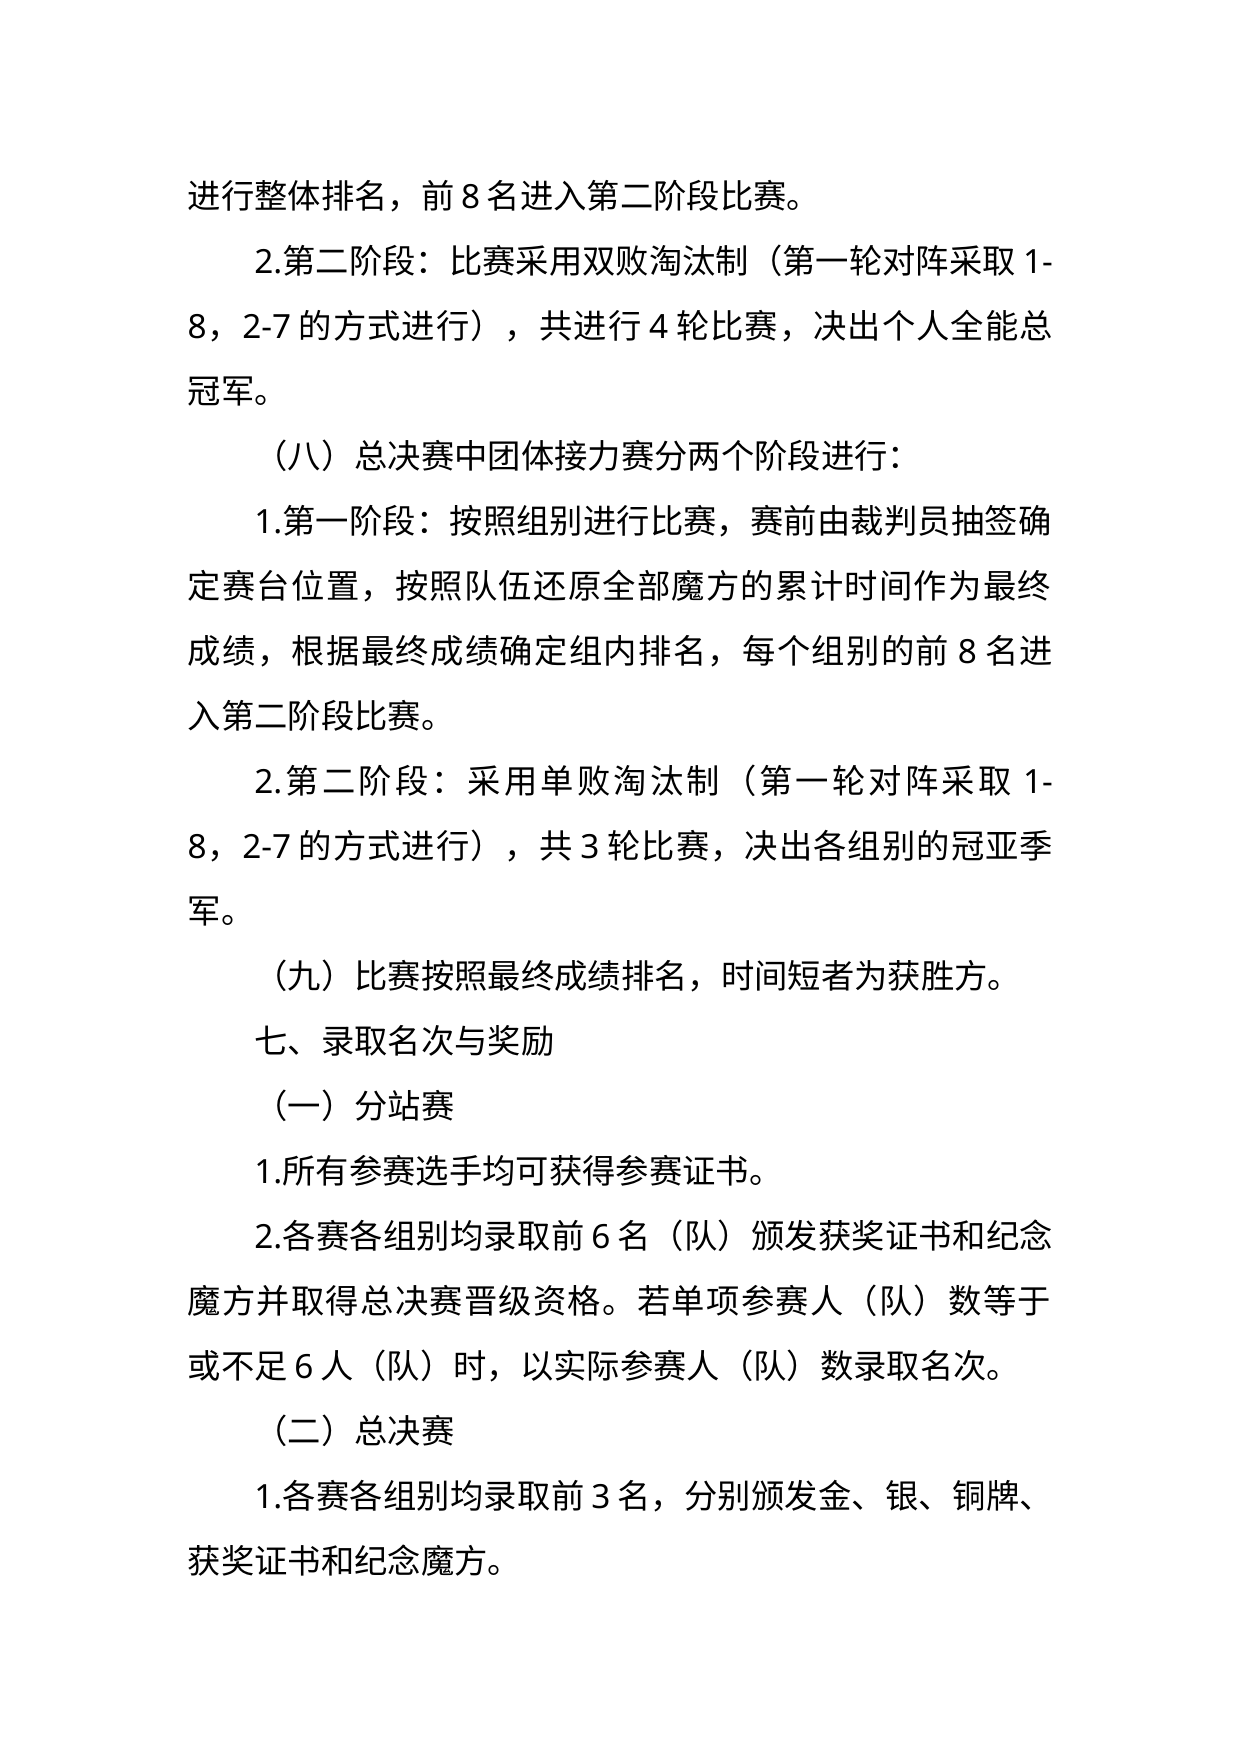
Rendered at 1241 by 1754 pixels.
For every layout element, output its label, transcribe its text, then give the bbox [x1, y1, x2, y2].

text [187, 162, 1053, 227]
text （二）总决赛 [187, 1397, 1053, 1462]
text 2.第二阶段：比赛采用双败淘汰制（第一轮对阵采取1-8，2-7的方式进行），共进行4轮比赛，决出个人全能总冠军。 [187, 227, 1053, 422]
text 2.各赛各组别均录取前6名（队）颁发获奖证书和纪念魔方并取得总决赛晋级资格。若单项参赛人（队）数等于或不足6人（队）时，以实际参赛人（队）数录取名次。 [187, 1202, 1053, 1397]
text 2.第二阶段：采用单败淘汰制（第一轮对阵采取1-8，2-7的方式进行），共3轮比赛，决出各组别的冠亚季军。 [187, 747, 1053, 942]
text （九）比赛按照最终成绩排名，时间短者为获胜方。 [187, 942, 1053, 1007]
text 七、录取名次与奖励 [187, 1007, 1053, 1072]
text （八）总决赛中团体接力赛分两个阶段进行： [187, 422, 1053, 487]
text 1.第一阶段：按照组别进行比赛，赛前由裁判员抽签确定赛台位置，按照队伍还原全部魔方的累计时间作为最终成绩，根据最终成绩确定组内排名，每个组别的前8名进入第二阶段比赛。 [187, 487, 1053, 747]
text 1.各赛各组别均录取前3名，分别颁发金、银、铜牌、获奖证书和纪念魔方。 [187, 1462, 1053, 1592]
text 1.所有参赛选手均可获得参赛证书。 [187, 1137, 1053, 1202]
text （一）分站赛 [187, 1072, 1053, 1137]
